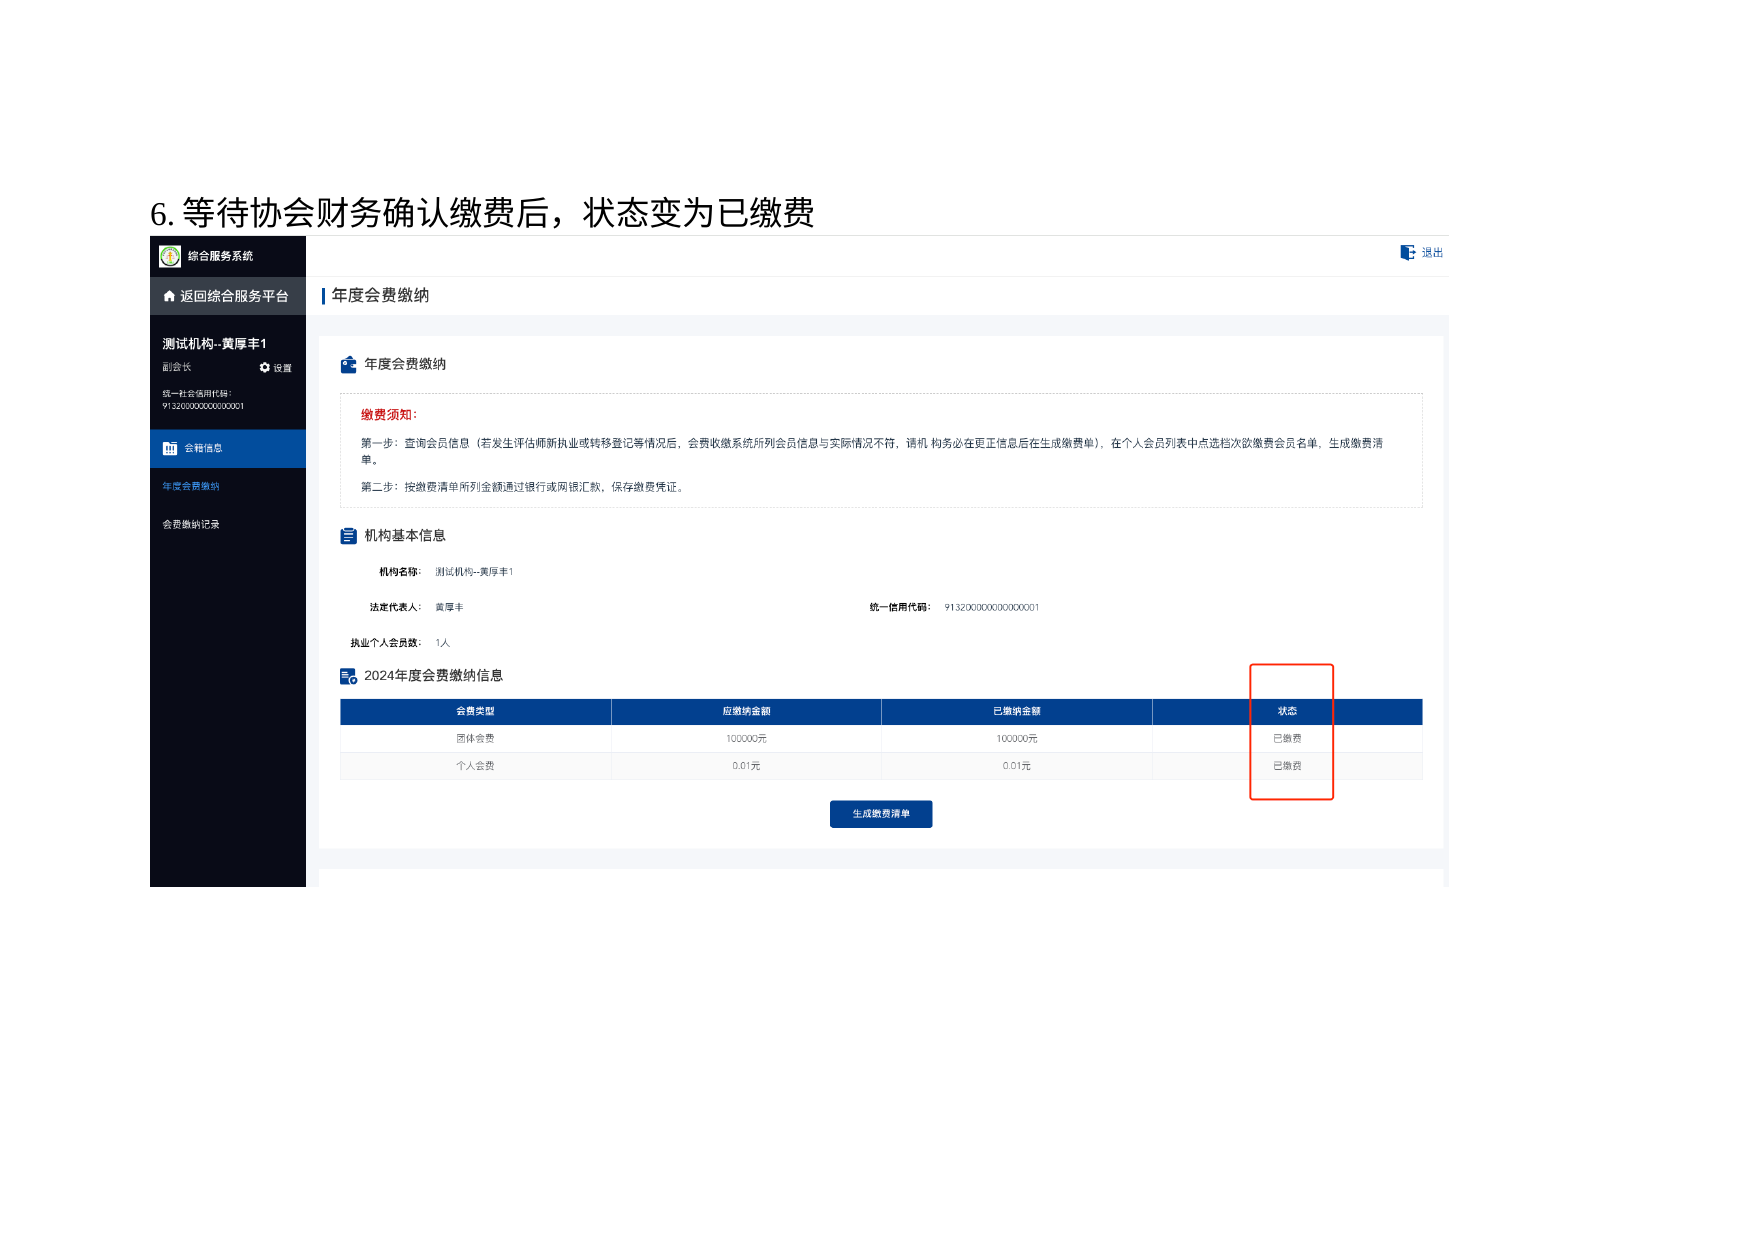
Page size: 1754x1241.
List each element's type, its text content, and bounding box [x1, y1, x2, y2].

list 等待协会财务确认缴费后，状态变为已缴费 [150, 187, 1604, 235]
picture [150, 235, 1449, 887]
